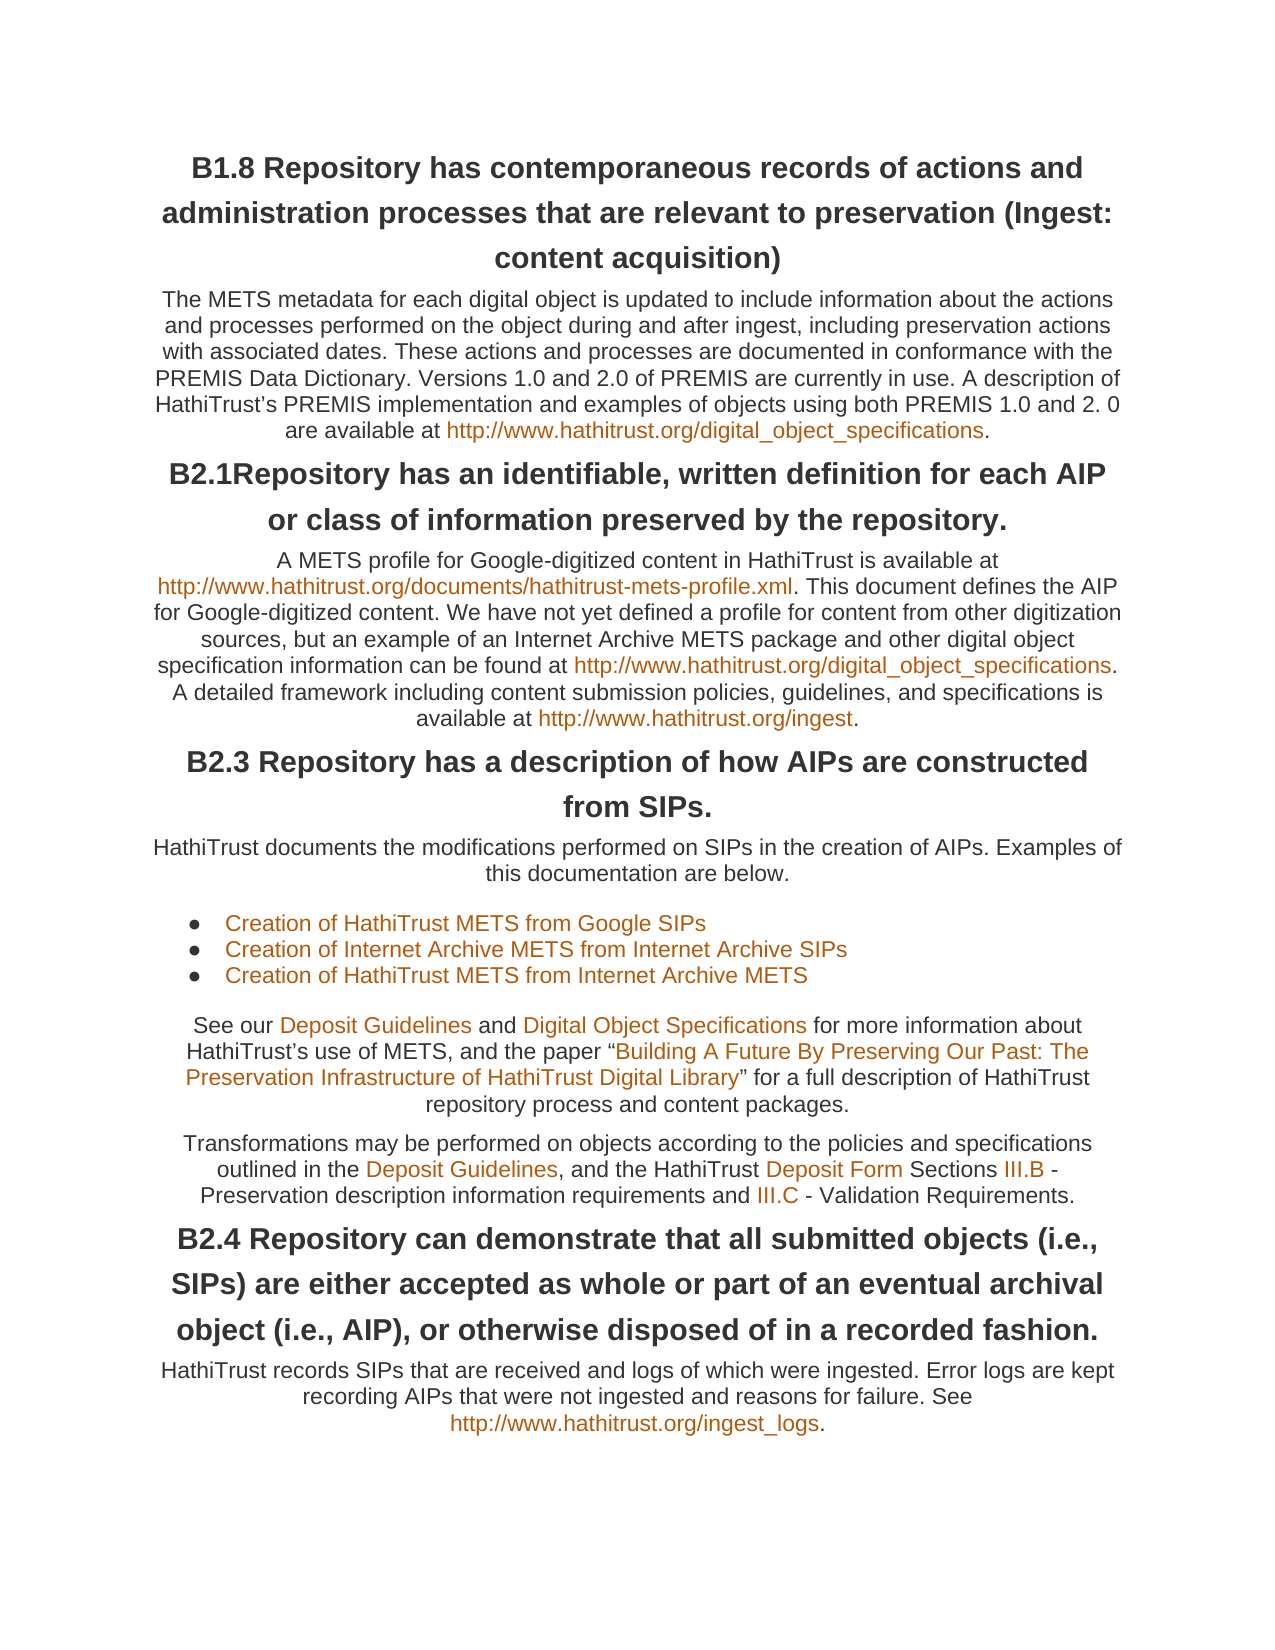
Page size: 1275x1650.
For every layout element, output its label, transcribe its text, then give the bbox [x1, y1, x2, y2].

text See our Deposit Guidelines and Digital Object Specifications for more information about HathiTrust’s use of METS, and the paper “Building A Future By Preserving Our Past: The Preservation Infrastructure of HathiTrust Digital Library” for a full description of HathiTrust repository process and content packages. [150, 1012, 1125, 1117]
text HathiTrust records SIPs that are received and logs of which were ingested. Error logs are kept recording AIPs that were not ingested and reasons for failure. See http://www.hathitrust.org/ingest_logs. [150, 1357, 1125, 1436]
subtitle B1.8 Repository has contemporaneous records of actions and administration processes that are relevant to preservation (Ingest: content acquisition) [150, 150, 1125, 275]
list Creation of Internet Archive METS from Internet Archive SIPs [187, 936, 1125, 962]
subtitle B2.1Repository has an identifiable, written definition for each AIP or class of information preserved by the repository. [150, 456, 1125, 536]
text The METS metadata for each digital object is updated to include information about the actions and processes performed on the object during and after ingest, including preservation actions with associated dates. These actions and processes are documented in conformance with the PREMIS Data Dictionary. Versions 1.0 and 2.0 of PREMIS are currently in use. A description of HathiTrust’s PREMIS implementation and examples of objects using both PREMIS 1.0 and 2. 0 are available at http://www.hathitrust.org/digital_object_specifications. [150, 286, 1125, 444]
text A METS profile for Google-digitized content in HathiTrust is available at http://www.hathitrust.org/documents/hathitrust-mets-profile.xml. This document defines the AIP for Google-digitized content. We have not yet defined a profile for content from other digitization sources, but an example of an Internet Archive METS package and other digital object specification information can be found at http://www.hathitrust.org/digital_object_specifications. A detailed framework including content submission policies, guidelines, and specifications is available at http://www.hathitrust.org/ingest. [150, 547, 1125, 731]
list Creation of HathiTrust METS from Internet Archive METS [187, 962, 1125, 989]
subtitle B2.4 Repository can demonstrate that all submitted objects (i.e., SIPs) are either accepted as whole or part of an eventual archival object (i.e., AIP), or otherwise disposed of in a recorded fashion. [150, 1221, 1125, 1346]
text Transformations may be performed on objects according to the policies and specifications outlined in the Deposit Guidelines, and the HathiTrust Deposit Form Sections III.B - Preservation description information requirements and III.C - Validation Requirements. [150, 1129, 1125, 1209]
subtitle B2.3 Repository has a description of how AIPs are constructed from SIPs. [150, 744, 1125, 824]
list Creation of HathiTrust METS from Google SIPs [187, 910, 1125, 936]
text HathiTrust documents the modifications performed on SIPs in the creation of AIPs. Examples of this documentation are below. [150, 834, 1125, 887]
